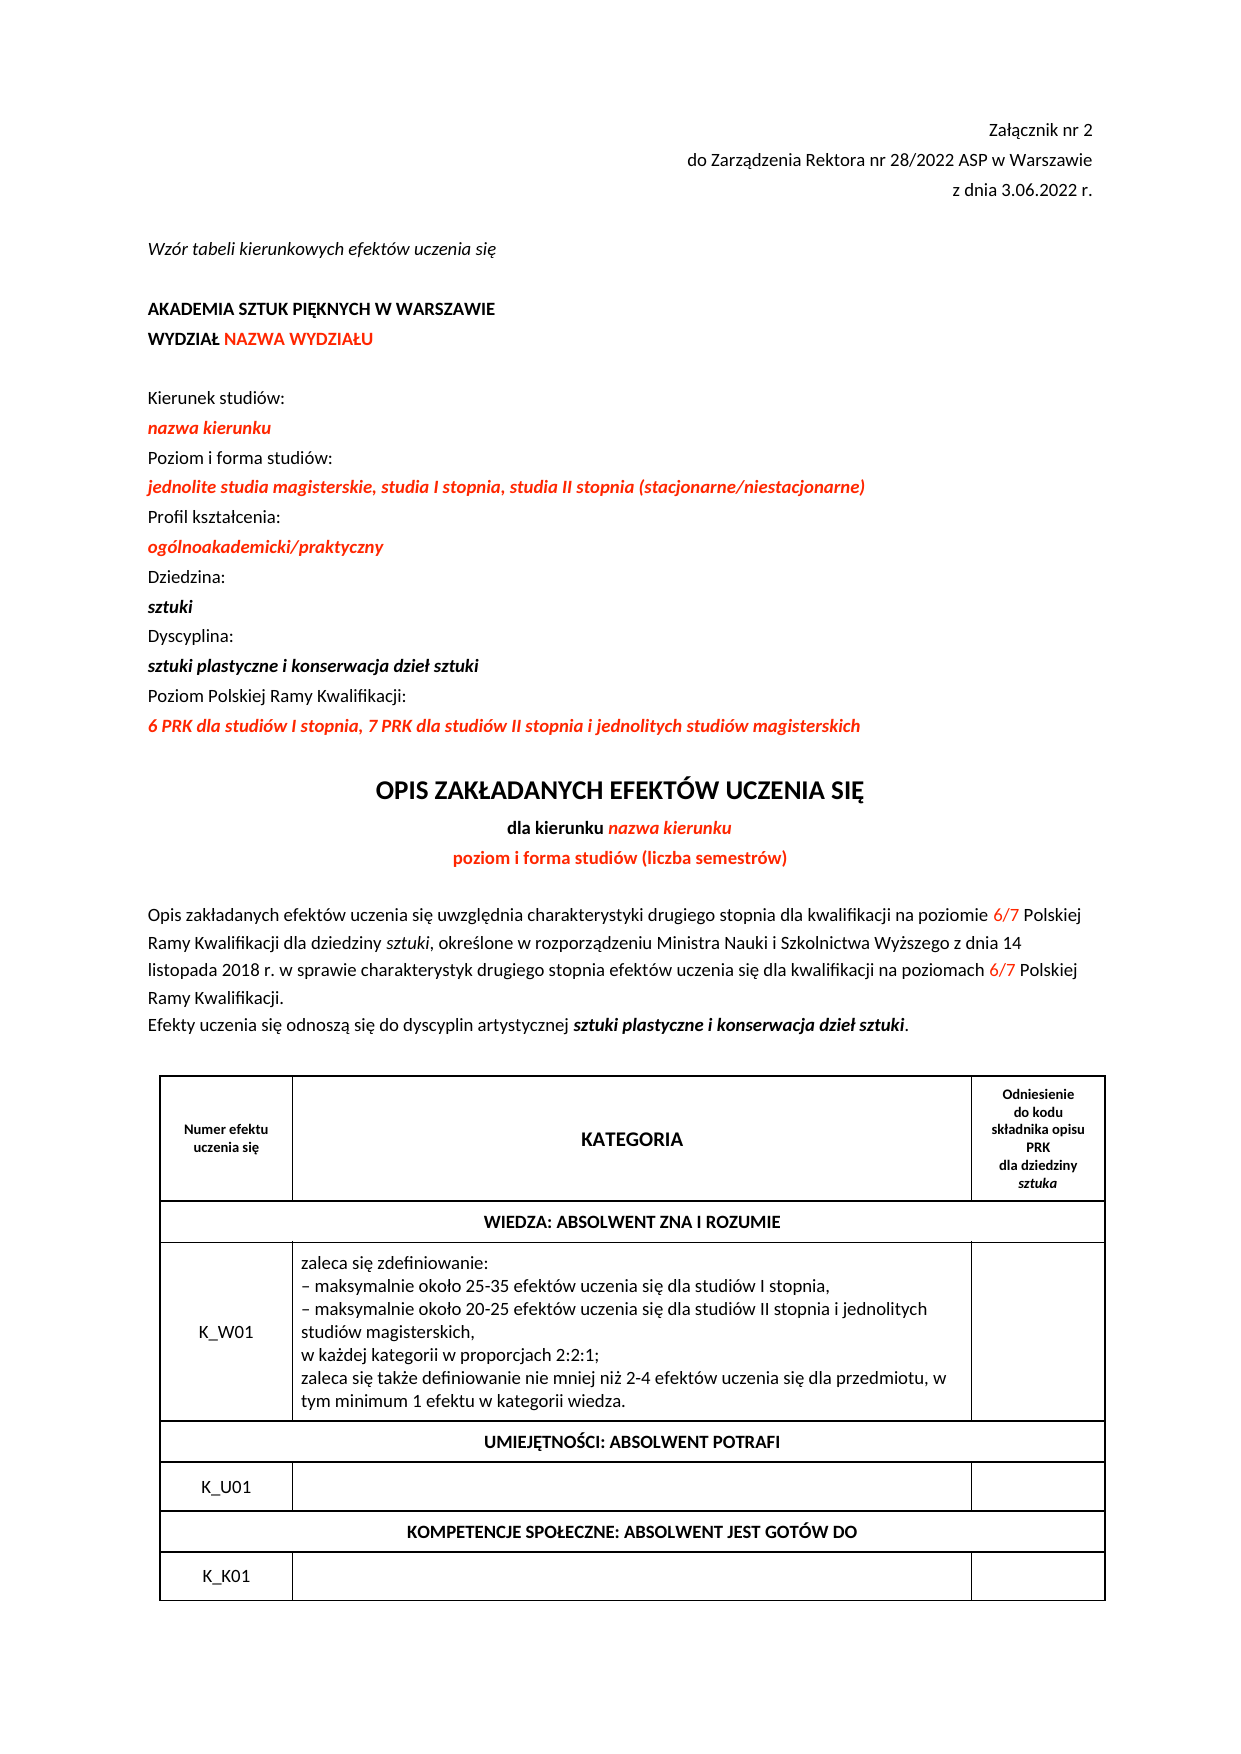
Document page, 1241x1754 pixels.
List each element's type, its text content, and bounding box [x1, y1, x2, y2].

table_cell KOMPETENCJE SPOŁECZNE: ABSOLWENT JEST GOTÓW DO [161, 1512, 1104, 1551]
table_header Numer efektu uczenia się [161, 1077, 292, 1200]
text Wzór tabeli kierunkowych efektów uczenia się [148, 237, 1093, 260]
text poziom i forma studiów (liczba semestrów) [148, 846, 1093, 869]
table_cell K_U01 [161, 1463, 292, 1510]
table_cell [972, 1463, 1104, 1510]
text Efekty uczenia się odnoszą się do dyscyplin artystycznej sztuki plastyczne i konserwacja dzieł sztuki. [148, 1013, 1093, 1036]
text Załącznik nr 2 [148, 118, 1093, 141]
text z dnia 3.06.2022 r. [148, 178, 1093, 201]
text Poziom Polskiej Ramy Kwalifikacji: [148, 684, 1093, 707]
text sztuki plastyczne i konserwacja dzieł sztuki [148, 654, 1093, 677]
text jednolite studia magisterskie, studia I stopnia, studia II stopnia (stacjonarne/niestacjonarne) [148, 476, 1093, 498]
table_header KATEGORIA [293, 1077, 971, 1200]
text Kierunek studiów: [148, 386, 1093, 409]
table_cell [972, 1553, 1104, 1600]
table_cell zaleca się zdefiniowanie: – maksymalnie około 25-35 efektów uczenia się dla studiów I stopnia, – maksymalnie około 20-25 efektów uczenia się dla studiów II stopnia i jednolitych studiów magisterskich, w każdej kategorii w proporcjach 2:2:1; zaleca się także definiowanie nie mniej niż 2-4 efektów uczenia się dla przedmiotu, w tym minimum 1 efektu w kategorii wiedza. [293, 1243, 971, 1420]
table_header Odniesienie do kodu składnika opisu PRK dla dziedziny sztuka [972, 1077, 1104, 1200]
text WYDZIAŁ NAZWA WYDZIAŁU [148, 327, 1093, 349]
text ogólnoakademicki/praktyczny [148, 535, 1093, 558]
text OPIS ZAKŁADANYCH EFEKTÓW UCZENIA SIĘ [148, 773, 1093, 807]
text dla kierunku nazwa kierunku [148, 816, 1093, 839]
table_cell K_W01 [161, 1243, 292, 1420]
table_cell [293, 1463, 971, 1510]
text nazwa kierunku [148, 416, 1093, 439]
text Profil kształcenia: [148, 505, 1093, 528]
table_cell WIEDZA: ABSOLWENT ZNA I ROZUMIE [161, 1202, 1104, 1241]
table_cell [293, 1553, 971, 1600]
table_cell K_K01 [161, 1553, 292, 1600]
text AKADEMIA SZTUK PIĘKNYCH W WARSZAWIE [148, 297, 1093, 320]
text sztuki [148, 595, 1093, 618]
text Dyscyplina: [148, 624, 1093, 647]
text Dziedzina: [148, 565, 1093, 588]
text Poziom i forma studiów: [148, 446, 1093, 469]
table_cell [972, 1243, 1104, 1420]
text 6 PRK dla studiów I stopnia, 7 PRK dla studiów II stopnia i jednolitych studiów magisterskich [148, 714, 1093, 737]
text Opis zakładanych efektów uczenia się uwzględnia charakterystyki drugiego stopnia dla kwalifikacji na poziomie 6/7 Polskiej Ramy Kwalifikacji dla dziedziny sztuki, określone w rozporządzeniu Ministra Nauki i Szkolnictwa Wyższego z dnia 14 listopada 2018 r. w sprawie charakterystyk drugiego stopnia efektów uczenia się dla kwalifikacji na poziomach 6/7 Polskiej Ramy Kwalifikacji. [148, 903, 1093, 1009]
table_cell UMIEJĘTNOŚCI: ABSOLWENT POTRAFI [161, 1422, 1104, 1461]
text do Zarządzenia Rektora nr 28/2022 ASP w Warszawie [148, 148, 1093, 171]
